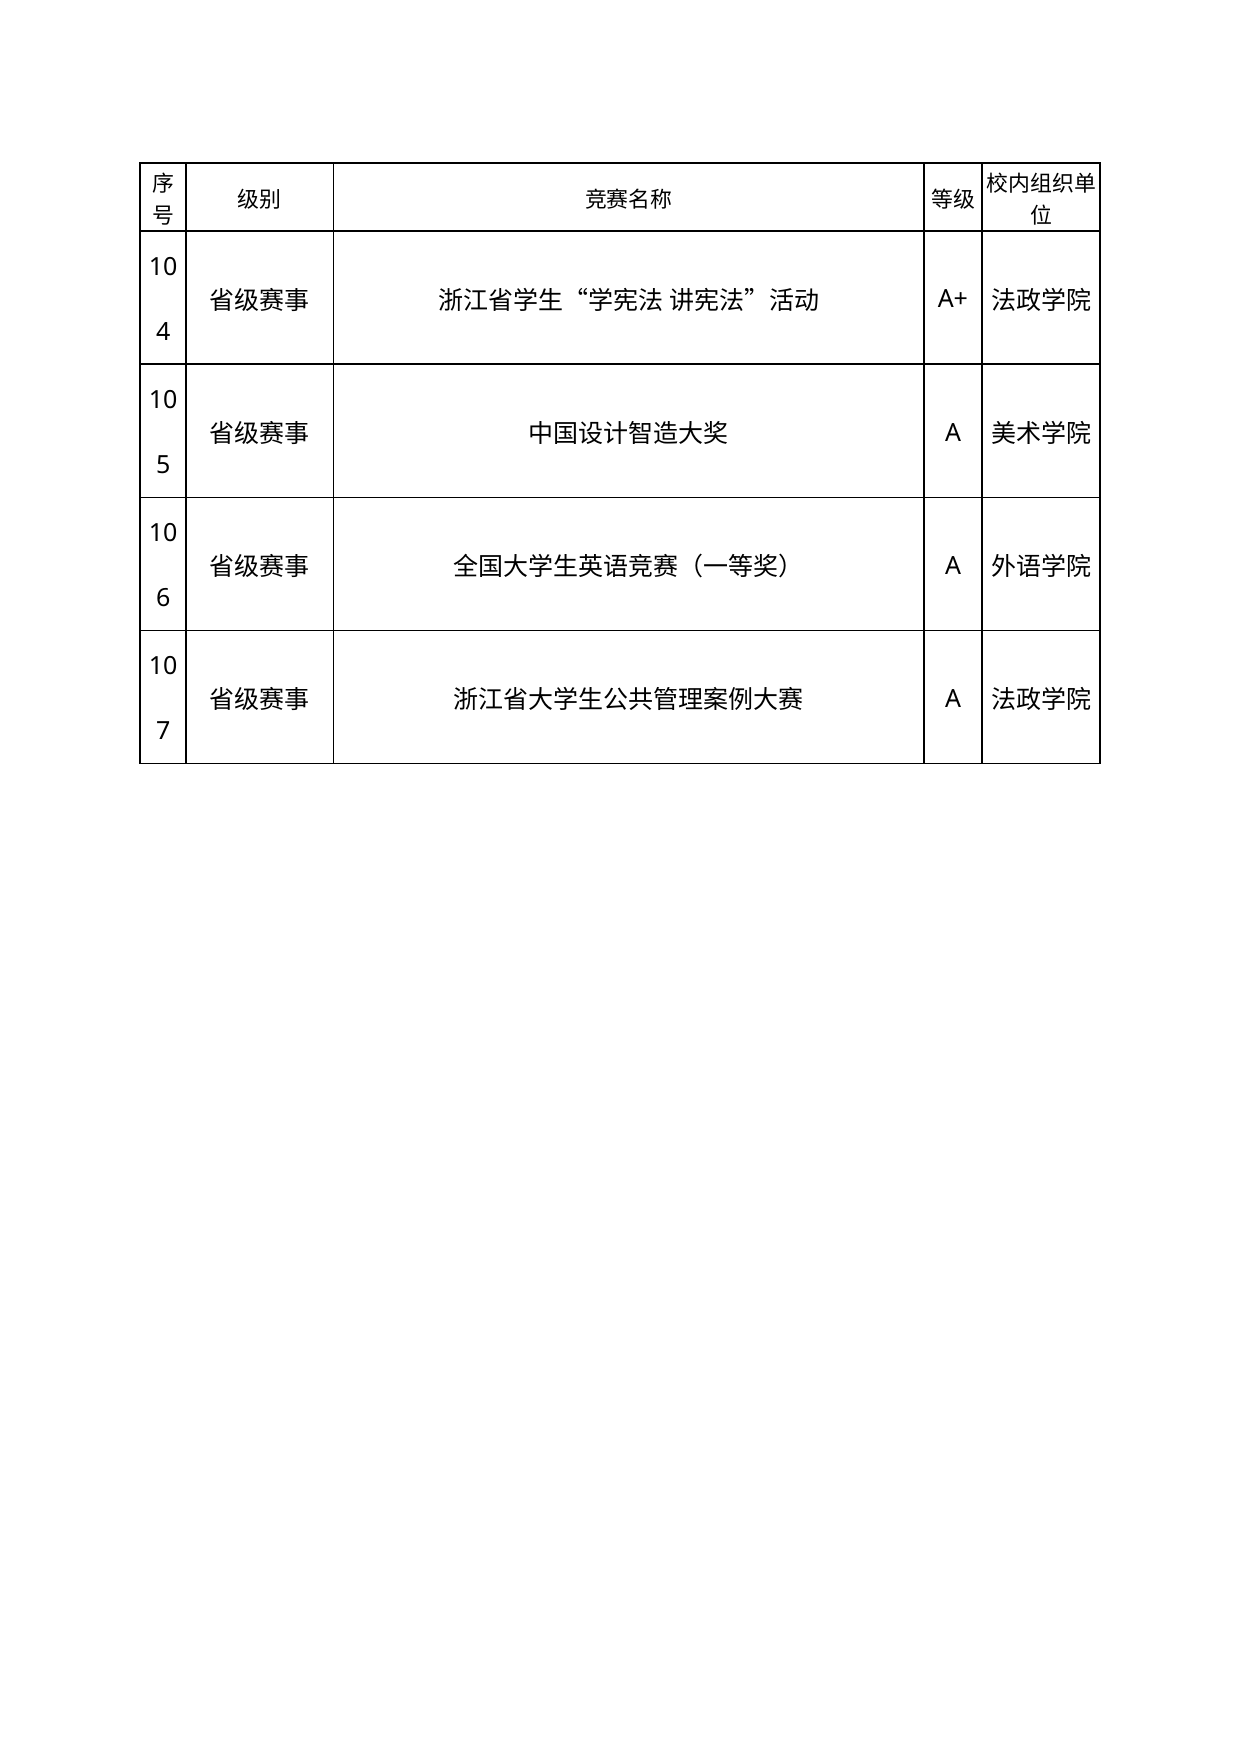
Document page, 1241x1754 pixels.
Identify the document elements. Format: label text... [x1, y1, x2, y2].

table_header 等级 [925, 164, 981, 230]
table_cell A [925, 498, 981, 629]
table_cell 外语学院 [983, 498, 1099, 629]
table_cell 省级赛事 [187, 365, 333, 496]
table_cell 省级赛事 [187, 631, 333, 763]
table_cell 106 [141, 498, 185, 629]
table_header 级别 [187, 164, 333, 230]
table_cell 美术学院 [983, 365, 1099, 496]
table_header 序号 [141, 164, 185, 230]
table_cell 浙江省大学生公共管理案例大赛 [334, 631, 923, 763]
table_cell A [925, 631, 981, 763]
table_cell 105 [141, 365, 185, 496]
table_cell 法政学院 [983, 631, 1099, 763]
table_cell 省级赛事 [187, 232, 333, 363]
table_cell 浙江省学生“学宪法 讲宪法”活动 [334, 232, 923, 363]
table_cell A+ [925, 232, 981, 363]
table_cell 全国大学生英语竞赛（一等奖） [334, 498, 923, 629]
table_header 竞赛名称 [334, 164, 923, 230]
table_header 校内组织单位 [983, 164, 1099, 230]
table_cell 法政学院 [983, 232, 1099, 363]
table_cell 104 [141, 232, 185, 363]
table_cell 107 [141, 631, 185, 763]
table_cell 省级赛事 [187, 498, 333, 629]
table_cell 中国设计智造大奖 [334, 365, 923, 496]
table_cell A [925, 365, 981, 496]
